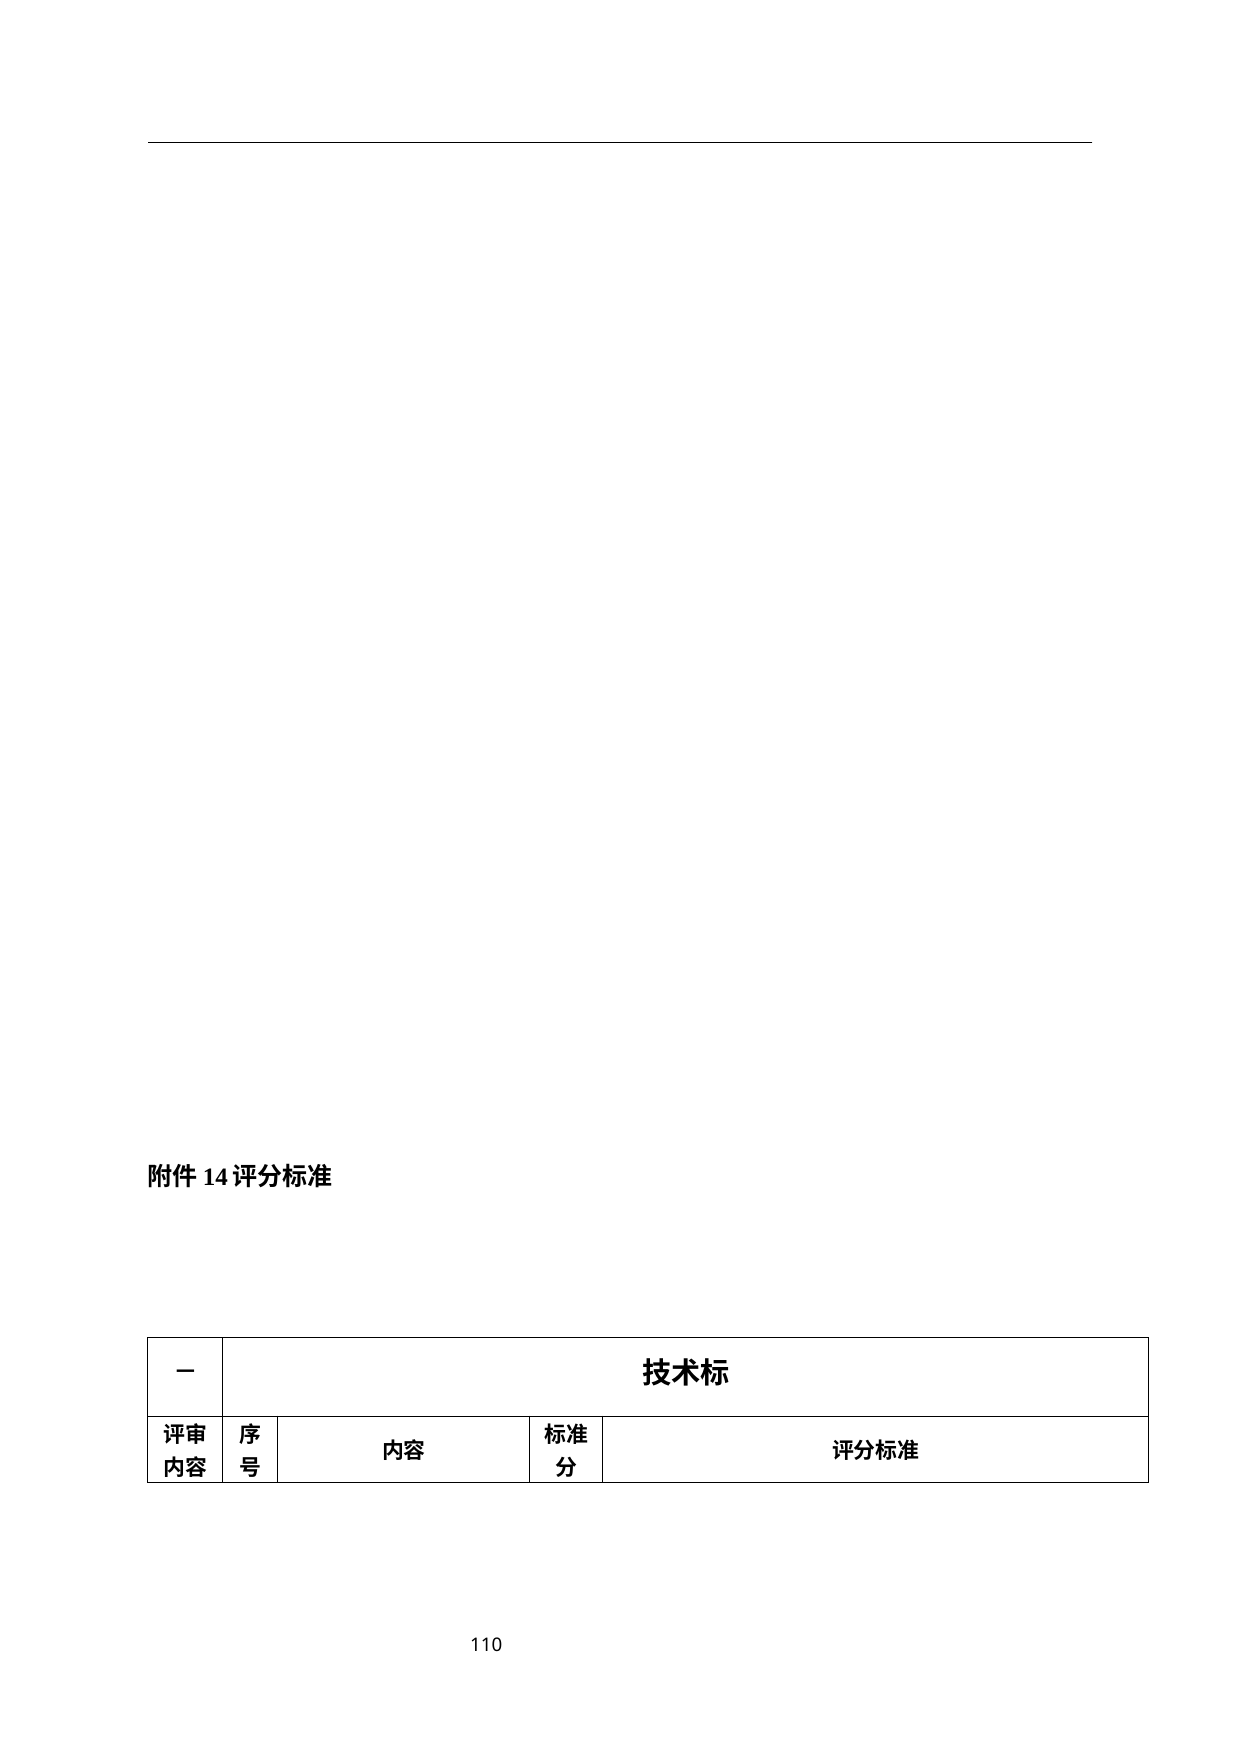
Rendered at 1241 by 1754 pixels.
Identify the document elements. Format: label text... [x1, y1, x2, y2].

table_cell 评审内容 [148, 1417, 222, 1482]
text 附件14评分标准 [148, 1142, 1092, 1207]
table_header 技术标 [223, 1338, 1148, 1416]
table_cell 序号 [223, 1417, 277, 1482]
table_cell 评分标准 [603, 1417, 1148, 1482]
table_cell 内容 [278, 1417, 529, 1482]
table_header 一 [148, 1338, 222, 1416]
table_cell 标准分 [530, 1417, 602, 1482]
